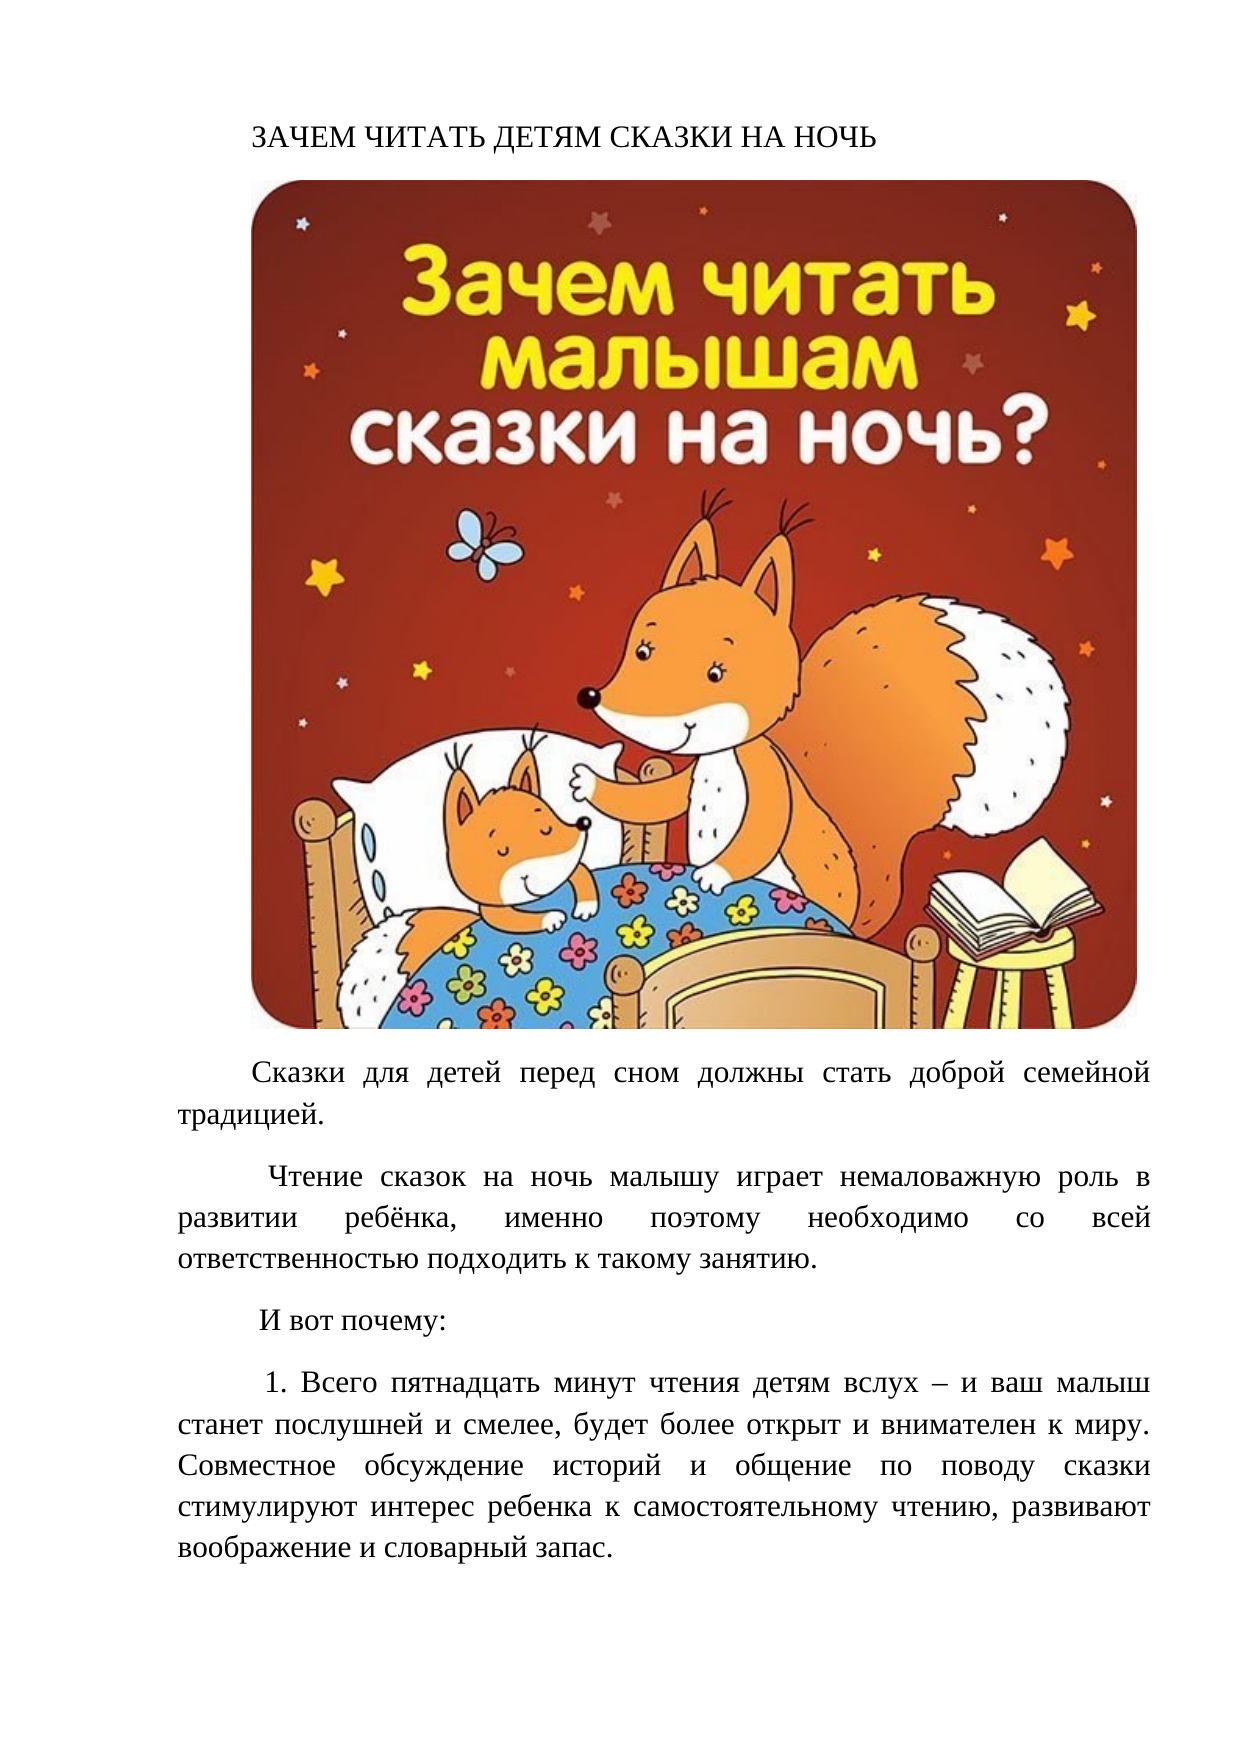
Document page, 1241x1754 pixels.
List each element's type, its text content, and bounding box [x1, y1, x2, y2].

text И вот почему: [177, 1302, 1152, 1337]
picture [251, 180, 1137, 1029]
text 1. Всего пятнадцать минут чтения детям вслух – и ваш малыш станет послушней и смелее, будет более открыт и внимателен к миру. Совместное обсуждение историй и общение по поводу сказки стимулируют интерес ребенка к самостоятельному чтению, развивают воображение и словарный запас. [177, 1364, 1152, 1564]
text ЗАЧЕМ ЧИТАТЬ ДЕТЯМ СКАЗКИ НА НОЧЬ [177, 118, 1152, 154]
text Чтение сказок на ночь малышу играет немаловажную роль в развитии ребёнка, именно поэтому необходимо со всей ответственностью подходить к такому занятию. [177, 1157, 1152, 1275]
text Сказки для детей перед сном должны стать доброй семейной традицией. [177, 1054, 1152, 1131]
